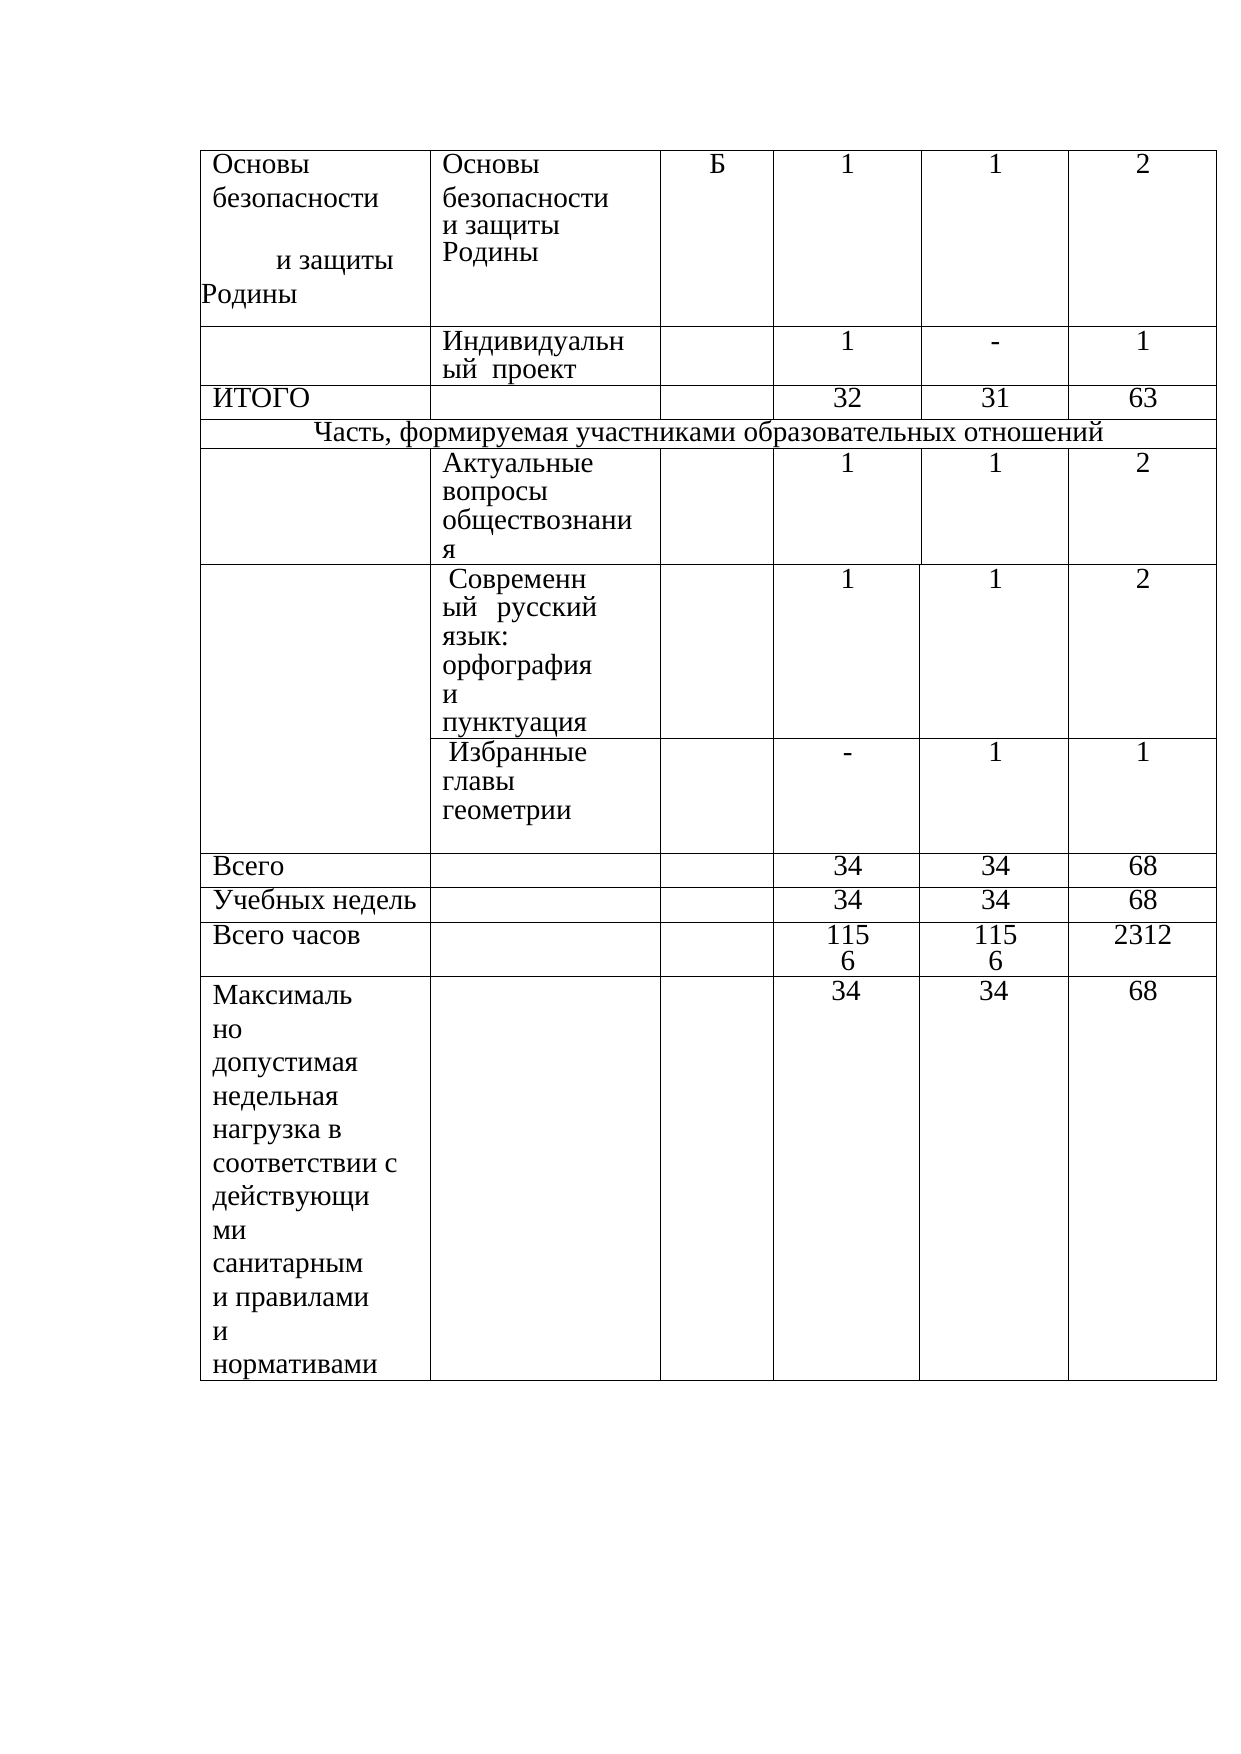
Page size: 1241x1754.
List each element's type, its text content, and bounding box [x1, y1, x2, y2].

table_cell 1 [774, 449, 921, 564]
table_cell [661, 386, 773, 419]
table_cell [431, 977, 660, 1380]
table_cell [431, 923, 660, 976]
table_cell [201, 565, 430, 853]
table_cell Часть, формируемая участниками образовательных отношений [201, 420, 1216, 448]
table_cell [431, 854, 660, 887]
table_cell 2 [1069, 151, 1216, 326]
table_cell Актуальные вопросы обществознания [431, 449, 660, 564]
table_cell 68 [1069, 977, 1216, 1380]
table_cell 34 [774, 854, 919, 887]
table_cell 34 [920, 888, 1068, 922]
table_cell Учебных недель [201, 888, 430, 922]
table_cell 1 [920, 739, 1068, 853]
table_cell 2312 [1069, 923, 1216, 976]
table_cell 1 [774, 151, 921, 326]
table_cell [661, 977, 773, 1380]
table_cell Всего часов [201, 923, 430, 976]
table_cell 34 [920, 854, 1068, 887]
table_cell 32 [774, 386, 921, 419]
table_cell Максимально допустимая недельная нагрузка в соответствии с действующими санитарными правилами и нормативами [201, 977, 430, 1380]
table_cell - [774, 739, 919, 853]
table_cell 68 [1069, 854, 1216, 887]
table_cell 1 [774, 565, 919, 738]
table_cell [661, 327, 773, 385]
table_cell 1 [920, 565, 1068, 738]
table_cell 1 [774, 327, 921, 385]
table_cell [661, 739, 773, 853]
table_cell ИТОГО [201, 386, 430, 419]
table_cell [661, 923, 773, 976]
table_cell 2 [1069, 565, 1216, 738]
table_cell 2 [1069, 449, 1216, 564]
table_cell 34 [774, 888, 919, 922]
table_cell 63 [1069, 386, 1216, 419]
table_cell [431, 888, 660, 922]
table_cell [661, 888, 773, 922]
table_cell 34 [774, 977, 919, 1380]
table_cell [431, 386, 660, 419]
table_cell Всего [201, 854, 430, 887]
table_cell - [922, 327, 1068, 385]
table_cell Б [661, 151, 773, 326]
table_cell 68 [1069, 888, 1216, 922]
table_cell Современный русский язык: орфография и пунктуация [431, 565, 660, 738]
table_cell 31 [922, 386, 1068, 419]
table_cell 1156 [920, 923, 1068, 976]
table_cell Избранные главы геометрии [431, 739, 660, 853]
table_cell Основы безопасности и защиты Родины [201, 151, 430, 326]
table_cell 1 [922, 449, 1068, 564]
table_cell 1 [922, 151, 1068, 326]
table_cell 34 [920, 977, 1068, 1380]
table_cell [661, 854, 773, 887]
table_cell [661, 565, 773, 738]
table_cell 1 [1069, 327, 1216, 385]
table_cell [661, 449, 773, 564]
table_cell Основы безопасности и защиты Родины [431, 151, 660, 326]
table_cell [201, 449, 430, 564]
table_cell 1 [1069, 739, 1216, 853]
table_cell [201, 327, 430, 385]
table_cell Индивидуальный проект [431, 327, 660, 385]
table_cell 1156 [774, 923, 919, 976]
